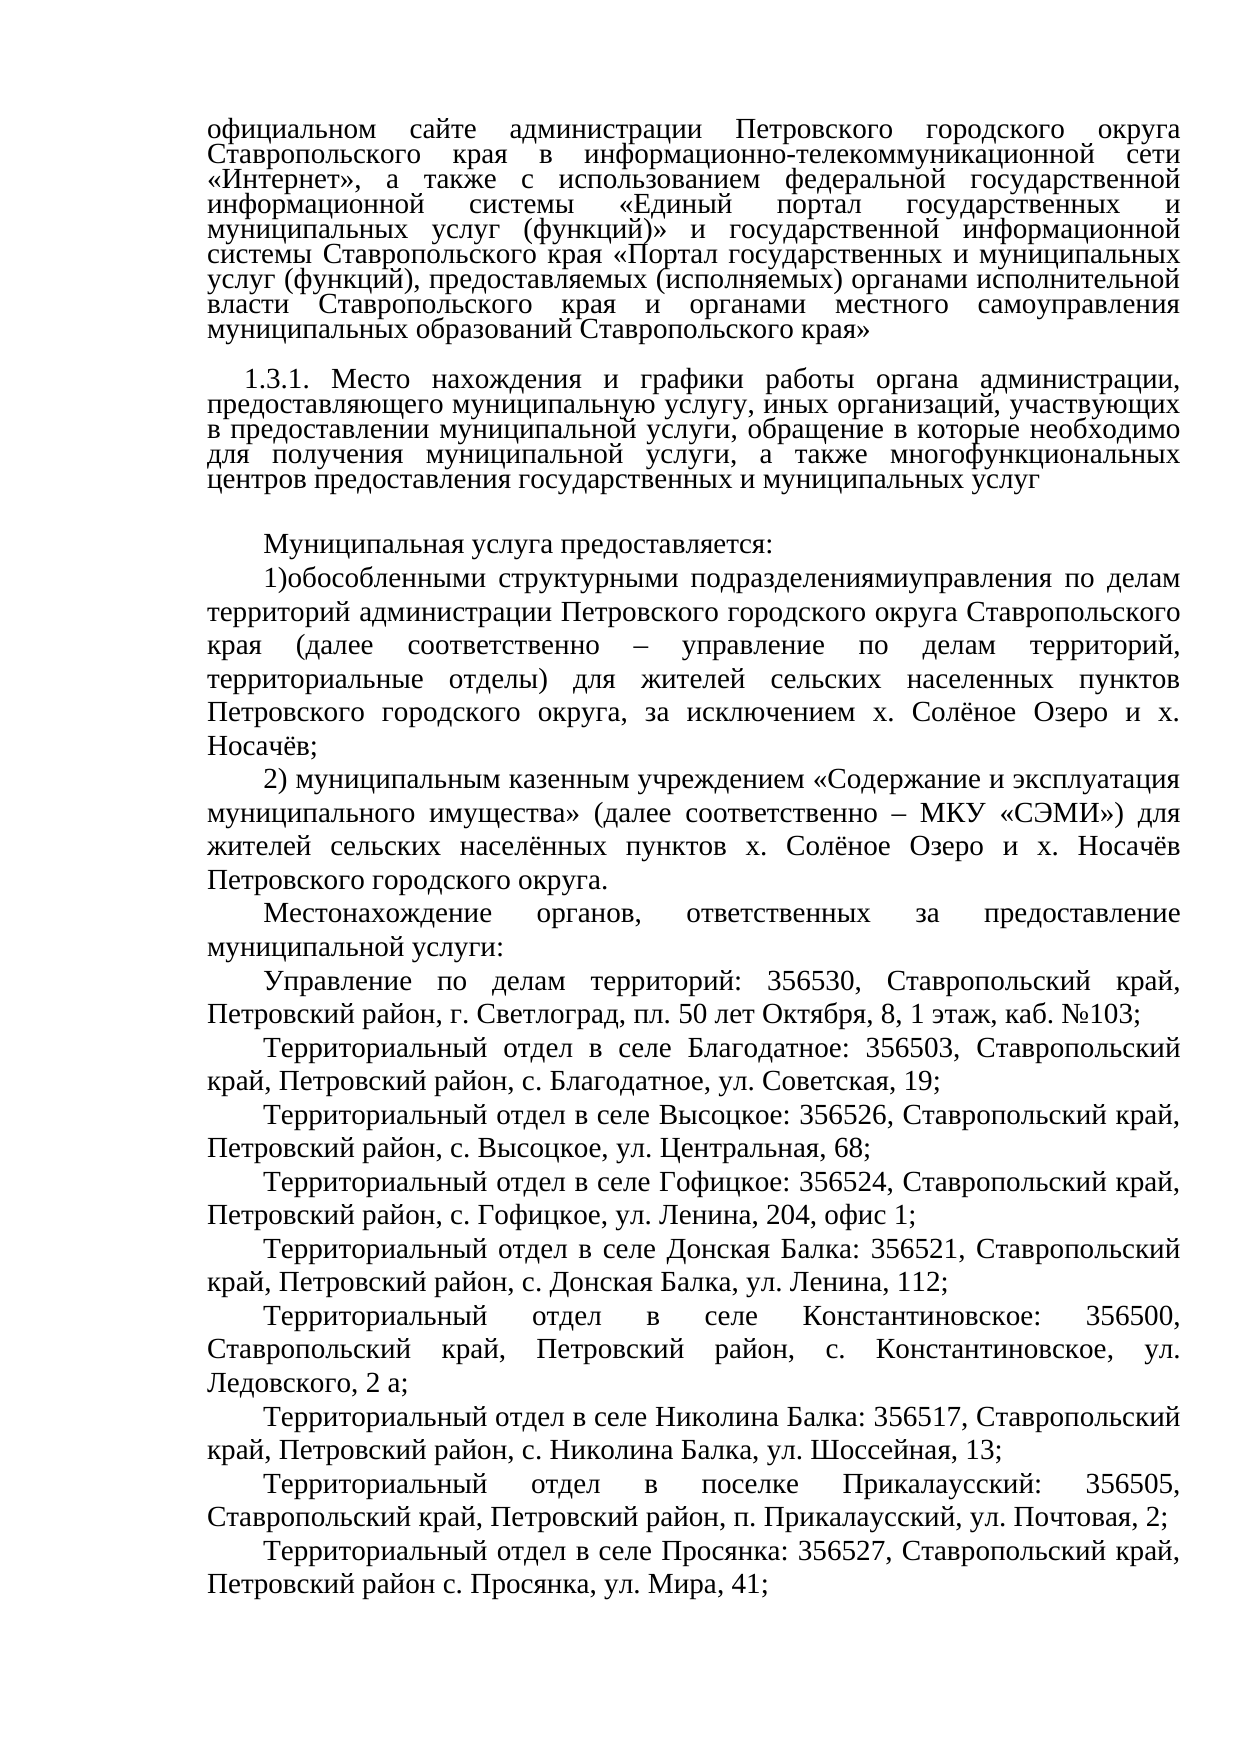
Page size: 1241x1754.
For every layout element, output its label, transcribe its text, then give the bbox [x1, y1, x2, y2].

text Территориальный отдел в селе Николина Балка: 356517, Ставропольский край, Петровский район, с. Николина Балка, ул. Шоссейная, 13; [207, 1399, 1181, 1466]
text 1)обособленными структурными подразделениямиуправления по делам территорий администрации Петровского городского округа Ставропольского края (далее соответственно – управление по делам территорий, территориальные отделы) для жителей сельских населенных пунктов Петровского городского округа, за исключением х. Солёное Озеро и х. Носачёв; [207, 560, 1181, 761]
text Территориальный отдел в поселке Прикалаусский: 356505, Ставропольский край, Петровский район, п. Прикалаусский, ул. Почтовая, 2; [207, 1466, 1181, 1533]
text Территориальный отдел в селе Гофицкое: 356524, Ставропольский край, Петровский район, с. Гофицкое, ул. Ленина, 204, офис 1; [207, 1164, 1181, 1231]
text 2) муниципальным казенным учреждением «Содержание и эксплуатация муниципального имущества» (далее соответственно – МКУ «СЭМИ») для жителей сельских населённых пунктов х. Солёное Озеро и х. Носачёв Петровского городского округа. [207, 761, 1181, 896]
text Местонахождение органов, ответственных за предоставление муниципальной услуги: [207, 896, 1181, 963]
text 1.3.1. Место нахождения и графики работы органа администрации, предоставляющего муниципальную услугу, иных организаций, участвующих в предоставлении муниципальной услуги, обращение в которые необходимо для получения муниципальной услуги, а также многофункциональных центров предоставления государственных и муниципальных услуг [207, 368, 1181, 493]
text Территориальный отдел в селе Донская Балка: 356521, Ставропольский край, Петровский район, с. Донская Балка, ул. Ленина, 112; [207, 1231, 1181, 1298]
text Территориальный отдел в селе Просянка: 356527, Ставропольский край, Петровский район с. Просянка, ул. Мира, 41; [207, 1533, 1181, 1600]
text Территориальный отдел в селе Константиновское: 356500, Ставропольский край, Петровский район, с. Константиновское, ул. Ледовского, 2 а; [207, 1298, 1181, 1399]
text Управление по делам территорий: 356530, Ставропольский край, Петровский район, г. Светлоград, пл. 50 лет Октября, 8, 1 этаж, каб. №103; [207, 963, 1181, 1030]
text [207, 118, 1181, 343]
text Территориальный отдел в селе Высоцкое: 356526, Ставропольский край, Петровский район, с. Высоцкое, ул. Центральная, 68; [207, 1097, 1181, 1164]
text Территориальный отдел в селе Благодатное: 356503, Ставропольский край, Петровский район, с. Благодатное, ул. Советская, 19; [207, 1030, 1181, 1097]
text Муниципальная услуга предоставляется: [207, 527, 1181, 560]
